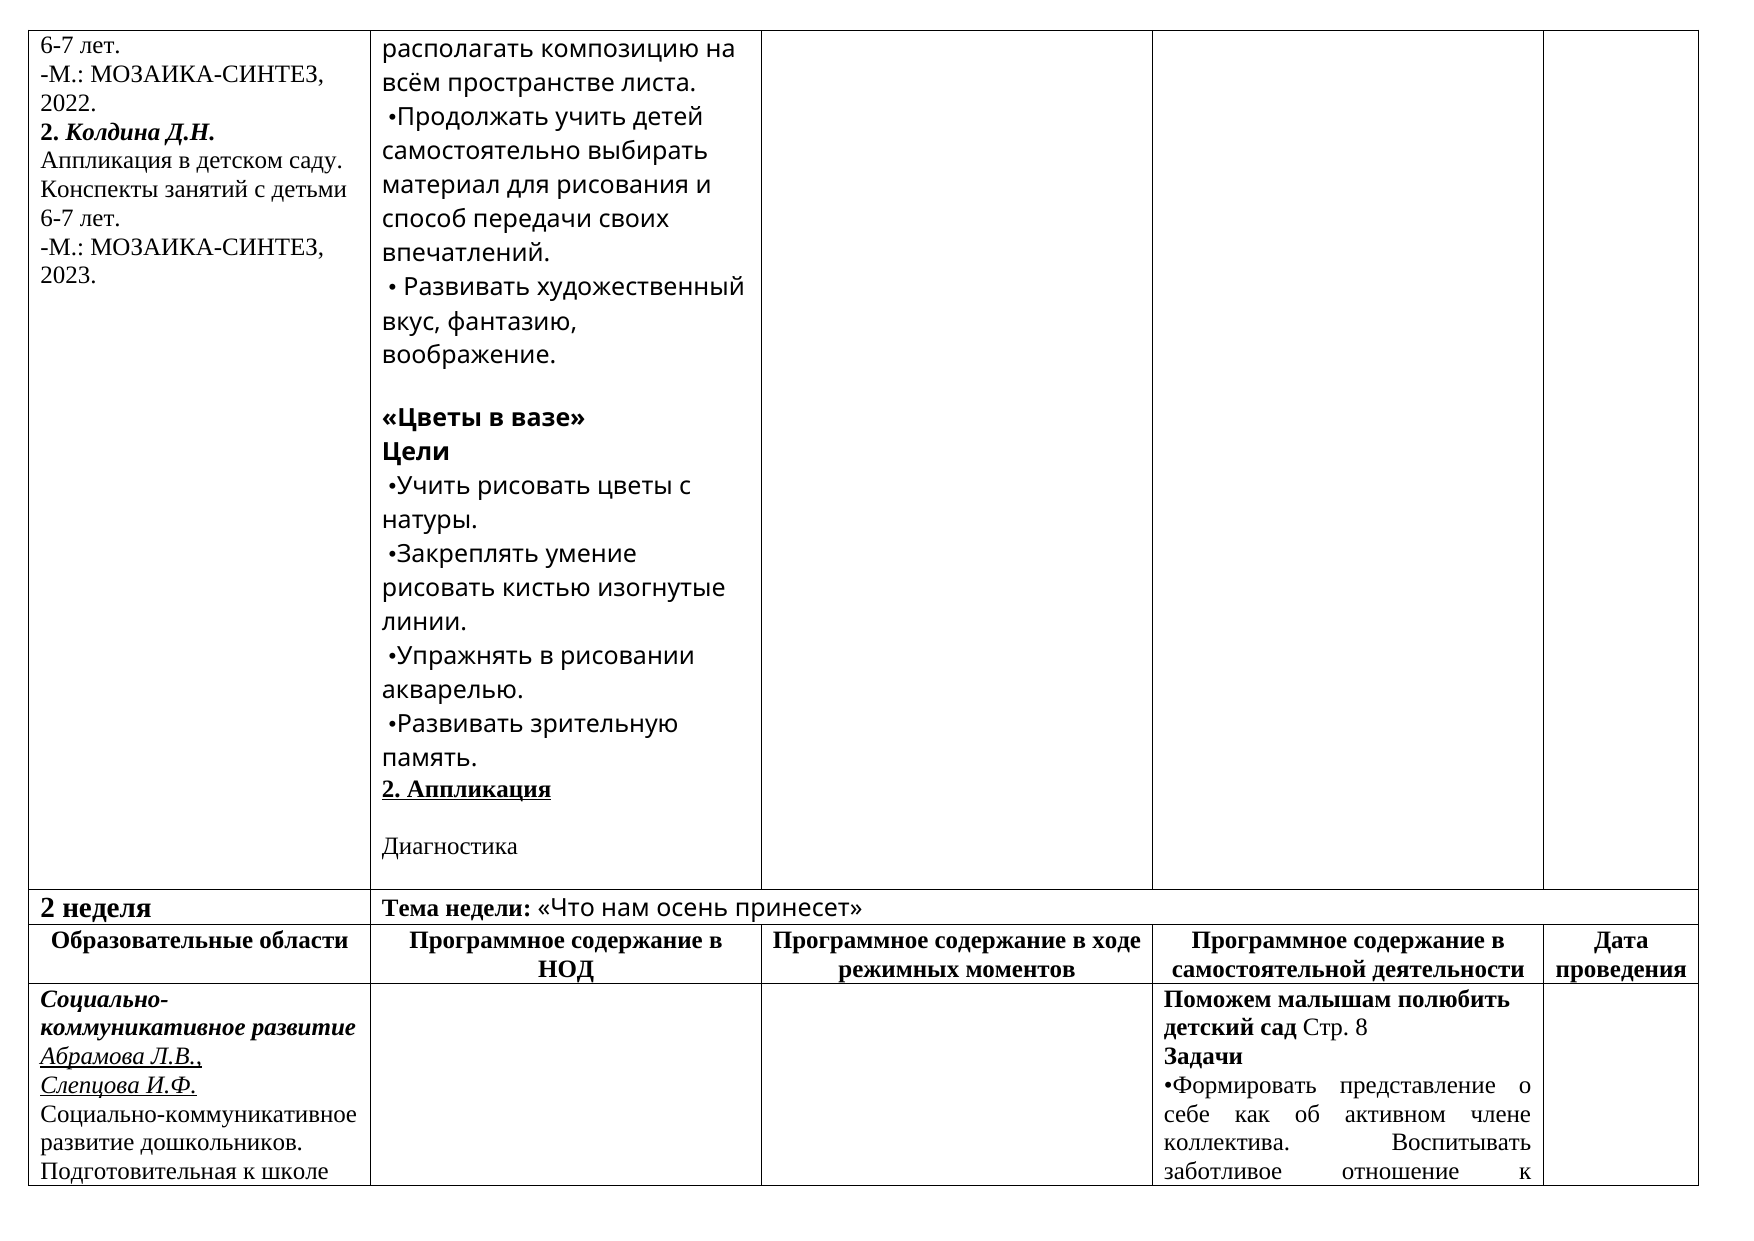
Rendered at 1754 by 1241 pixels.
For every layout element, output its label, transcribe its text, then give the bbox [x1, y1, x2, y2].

table_cell [371, 984, 761, 1185]
table_cell Программное содержание в НОД [371, 925, 761, 983]
table_cell [1544, 31, 1698, 889]
table_cell Дата проведения [1544, 925, 1698, 983]
table_cell [1153, 31, 1543, 889]
table_cell [762, 31, 1152, 889]
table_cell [29, 984, 370, 1185]
table_cell [1544, 984, 1698, 1185]
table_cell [1153, 984, 1543, 1185]
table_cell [29, 31, 370, 889]
table_cell 2 неделя [29, 890, 370, 924]
table_cell Программное содержание в самостоятельной деятельности [1153, 925, 1543, 983]
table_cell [371, 31, 761, 889]
table_cell Программное содержание в ходе режимных моментов [762, 925, 1152, 983]
table_cell Тема недели: «Что нам осень принесет» [371, 890, 1698, 924]
table_cell Образовательные области [29, 925, 370, 983]
table_cell [762, 984, 1152, 1185]
